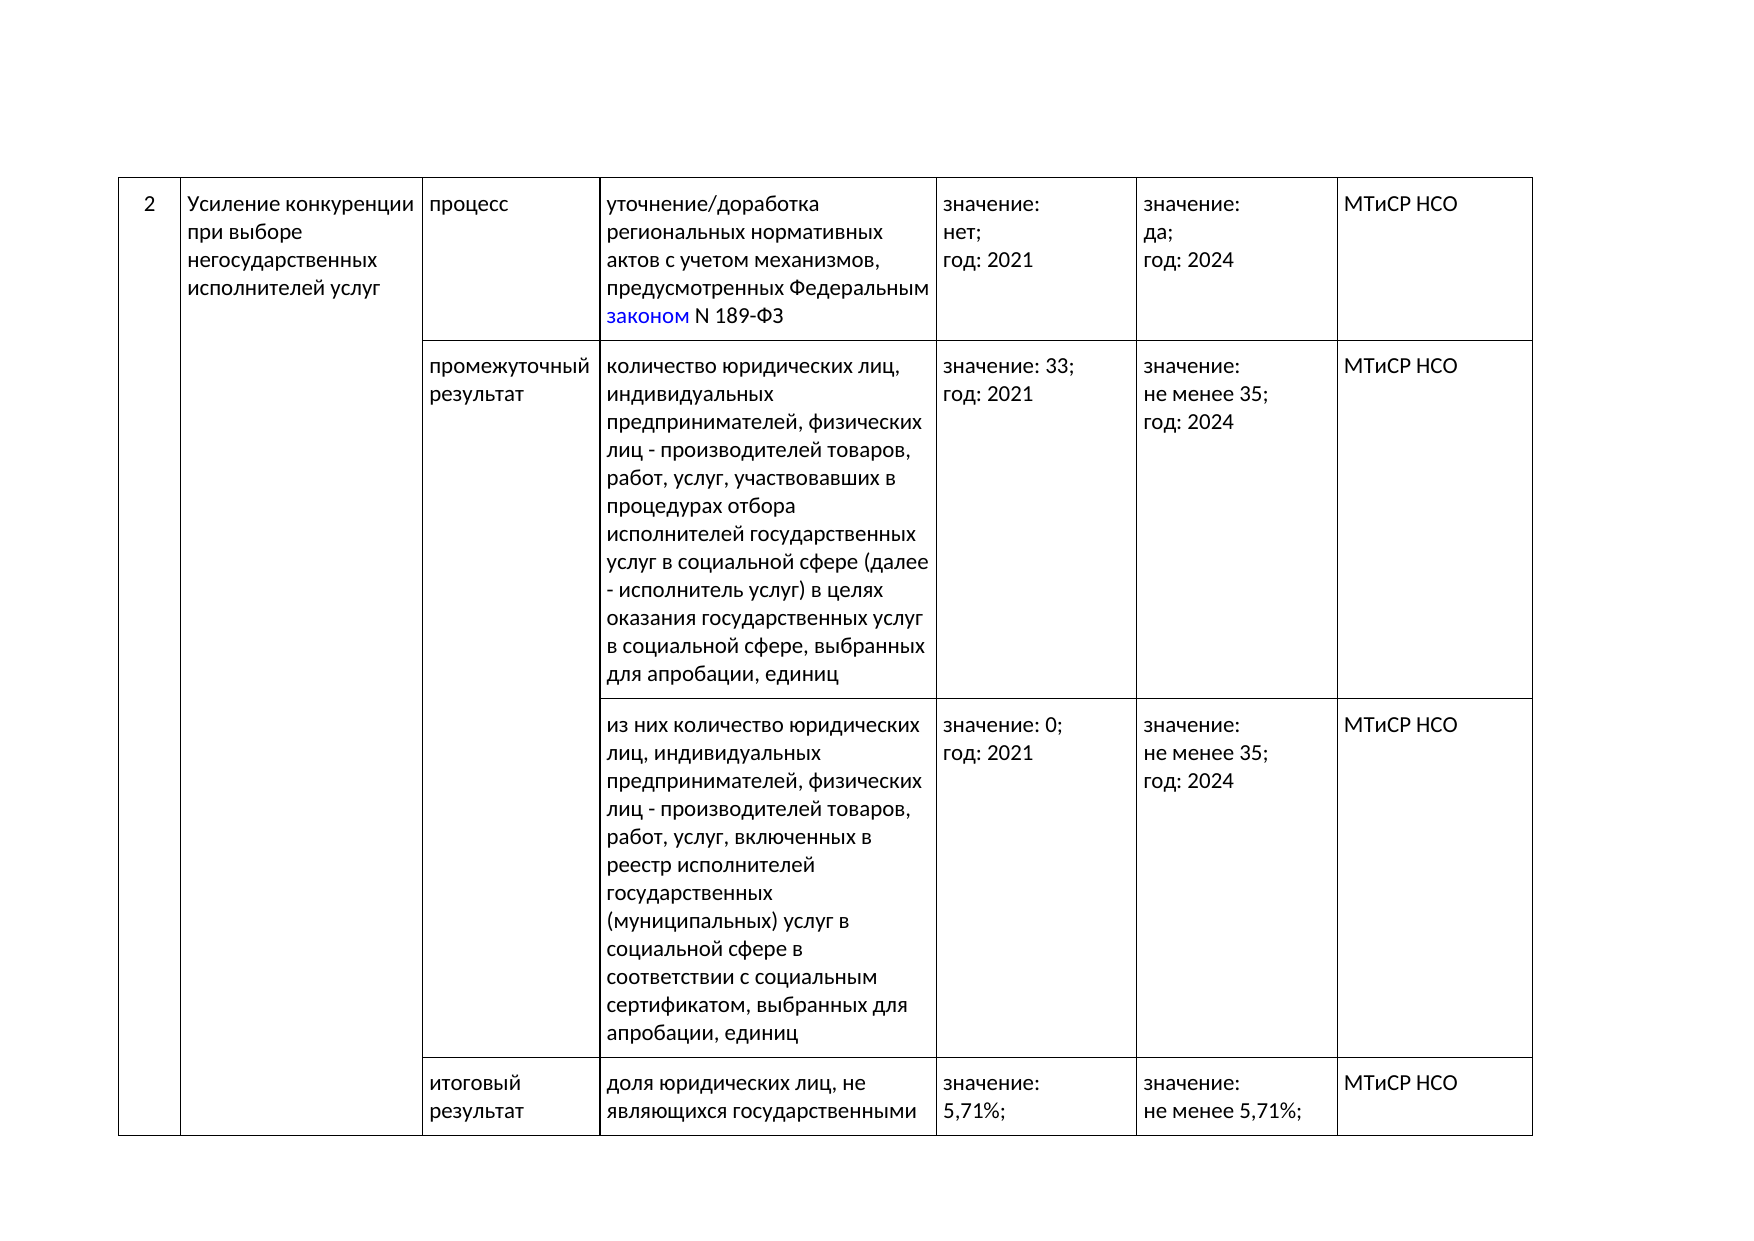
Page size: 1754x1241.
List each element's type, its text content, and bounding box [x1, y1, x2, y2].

table_cell Усиление конкуренции при выборе негосударственных исполнителей услуг [181, 178, 422, 1135]
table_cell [1137, 1058, 1337, 1135]
table_cell итоговый результат [423, 1058, 599, 1135]
table_cell значение: да; год: 2024 [1137, 178, 1337, 339]
table_cell количество юридических лиц, индивидуальных предпринимателей, физических лиц - производителей товаров, работ, услуг, участвовавших в процедурах отбора исполнителей государственных услуг в социальной сфере (далее - исполнитель услуг) в целях оказания государственных услуг в социальной сфере, выбранных для апробации, единиц [601, 341, 936, 698]
table_cell значение: 0; год: 2021 [937, 699, 1136, 1057]
table_cell 2 [119, 178, 180, 1135]
table_cell значение: 33; год: 2021 [937, 341, 1136, 698]
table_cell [937, 1058, 1136, 1135]
table_cell МТиСР НСО [1338, 1058, 1532, 1135]
table_cell значение: не менее 35; год: 2024 [1137, 341, 1337, 698]
table_cell из них количество юридических лиц, индивидуальных предпринимателей, физических лиц - производителей товаров, работ, услуг, включенных в реестр исполнителей государственных (муниципальных) услуг в социальной сфере в соответствии с социальным сертификатом, выбранных для апробации, единиц [601, 699, 936, 1057]
table_cell значение: нет; год: 2021 [937, 178, 1136, 339]
table_cell МТиСР НСО [1338, 699, 1532, 1057]
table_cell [601, 1058, 936, 1135]
table_cell процесс [423, 178, 599, 339]
table_cell промежуточный результат [423, 341, 599, 1057]
table_cell значение: не менее 35; год: 2024 [1137, 699, 1337, 1057]
table_cell уточнение/доработка региональных нормативных актов с учетом механизмов, предусмотренных Федеральным законом N 189-ФЗ [601, 178, 936, 339]
table_cell МТиСР НСО [1338, 178, 1532, 339]
table_cell МТиСР НСО [1338, 341, 1532, 698]
